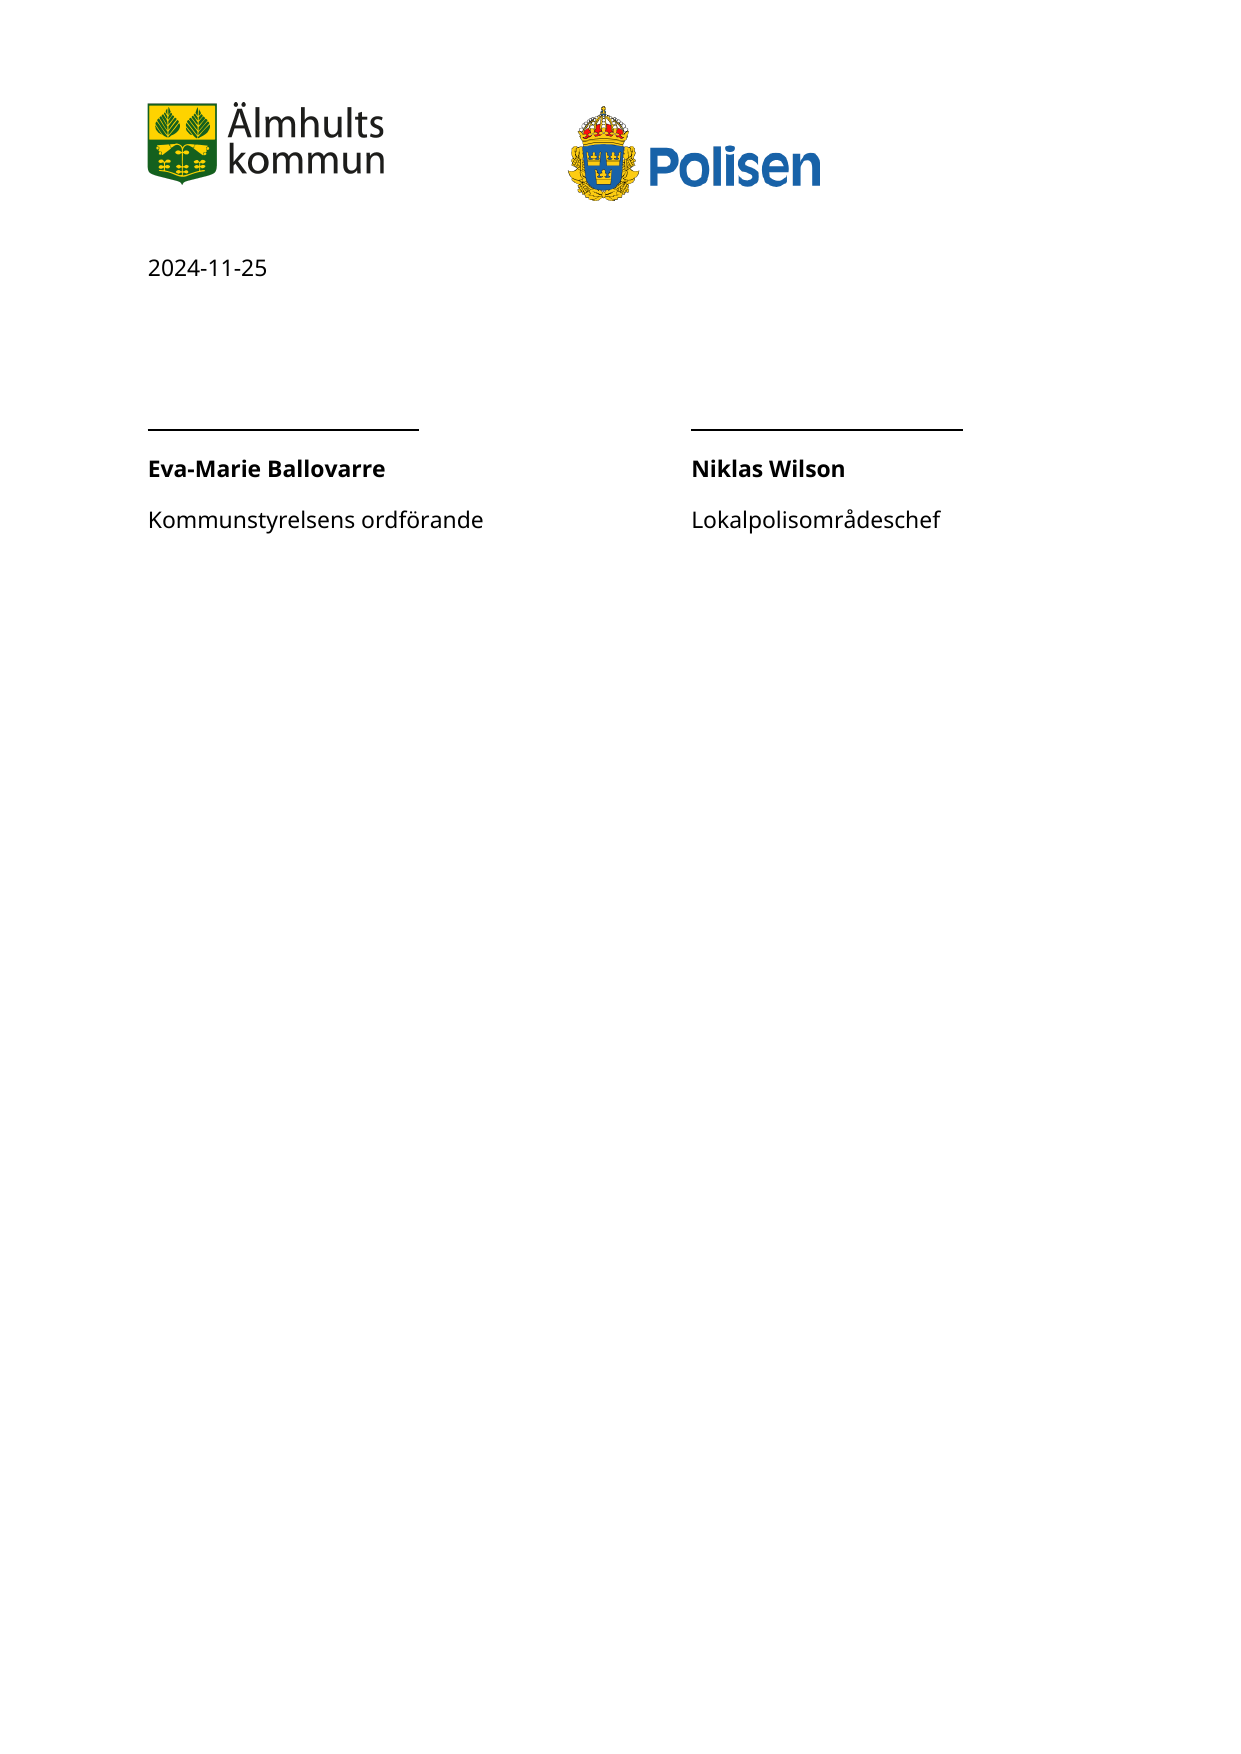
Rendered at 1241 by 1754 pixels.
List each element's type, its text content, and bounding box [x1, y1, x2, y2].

picture [147, 102, 384, 185]
picture [567, 105, 820, 202]
text Eva-Marie Ballovarre Niklas Wilson [148, 453, 1093, 484]
text Kommunstyrelsens ordförande Lokalpolisområdeschef [148, 504, 1093, 535]
text 2024-11-25 [148, 252, 1093, 283]
